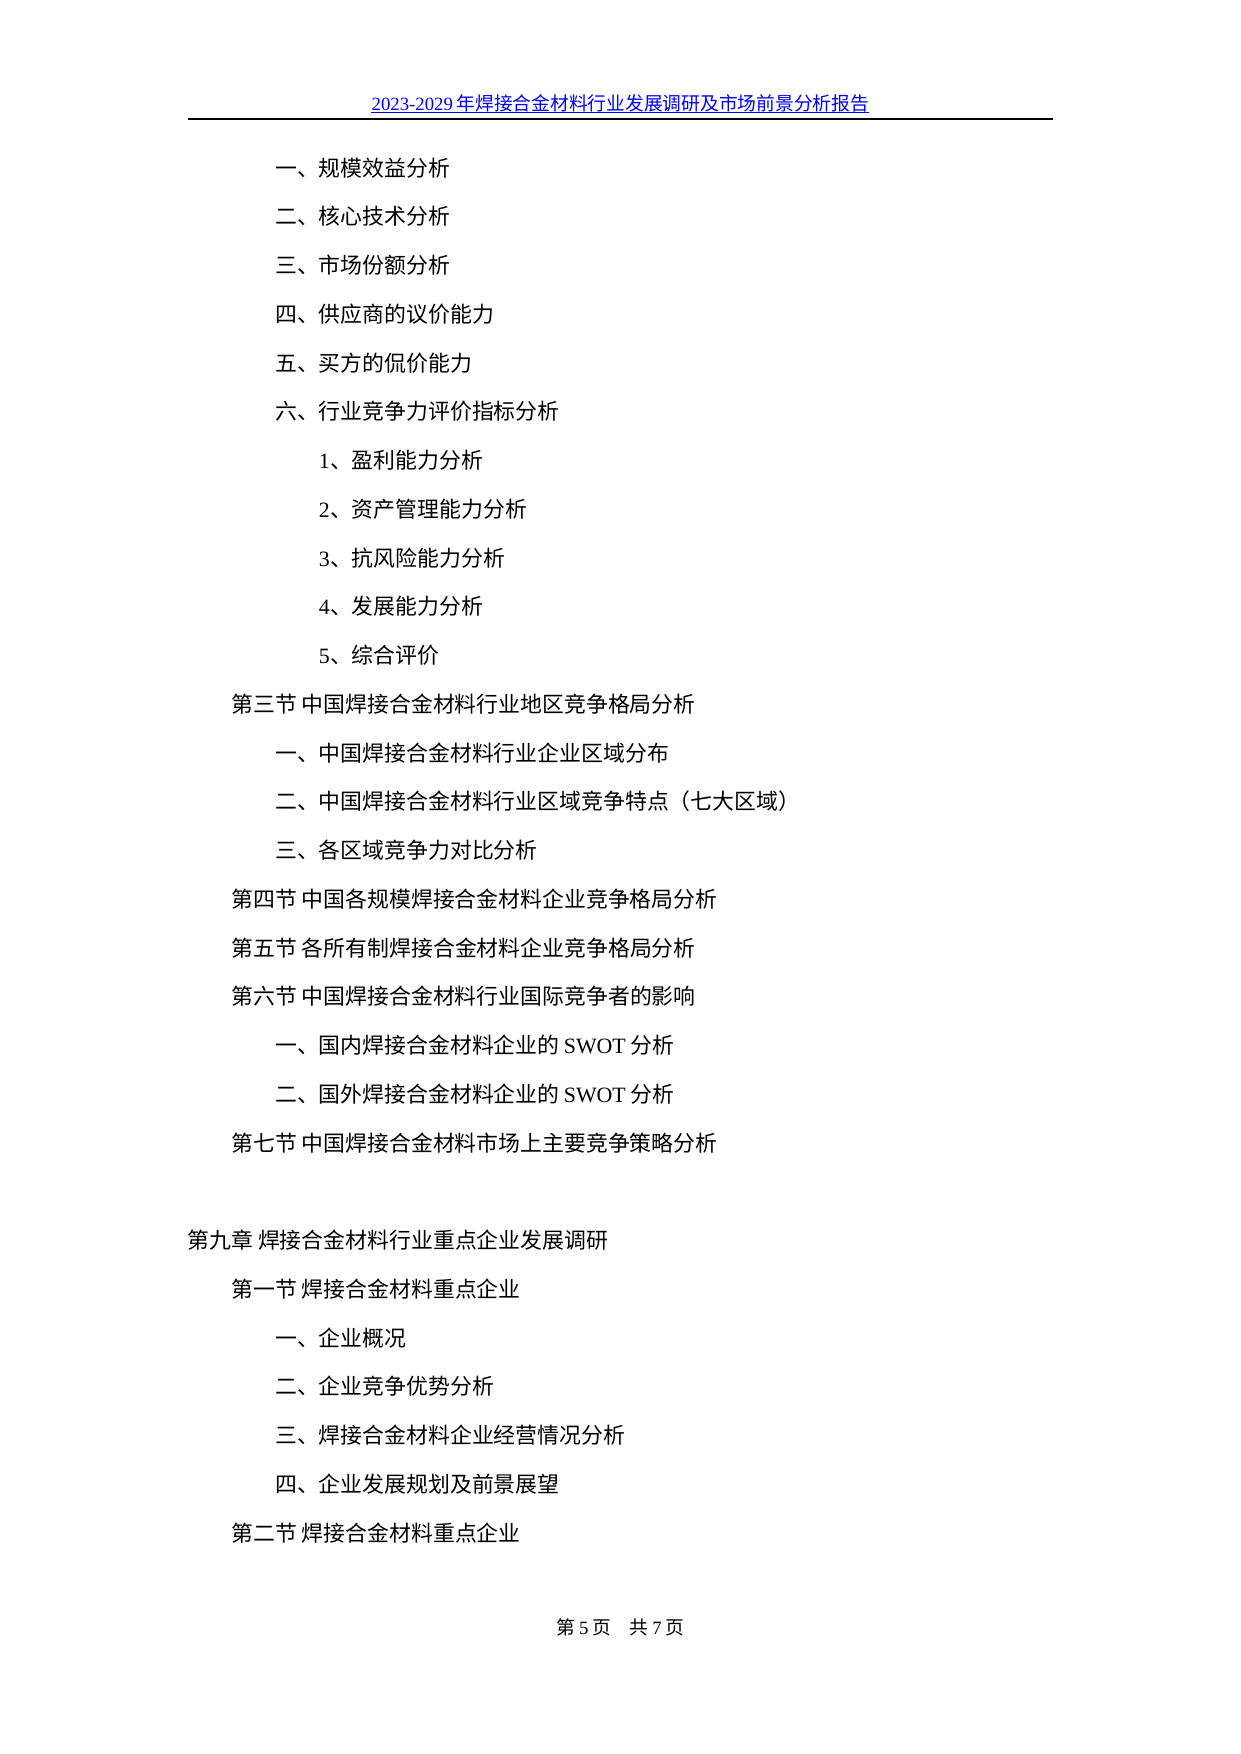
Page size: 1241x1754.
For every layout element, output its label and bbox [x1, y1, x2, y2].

text [187, 150, 1053, 1548]
